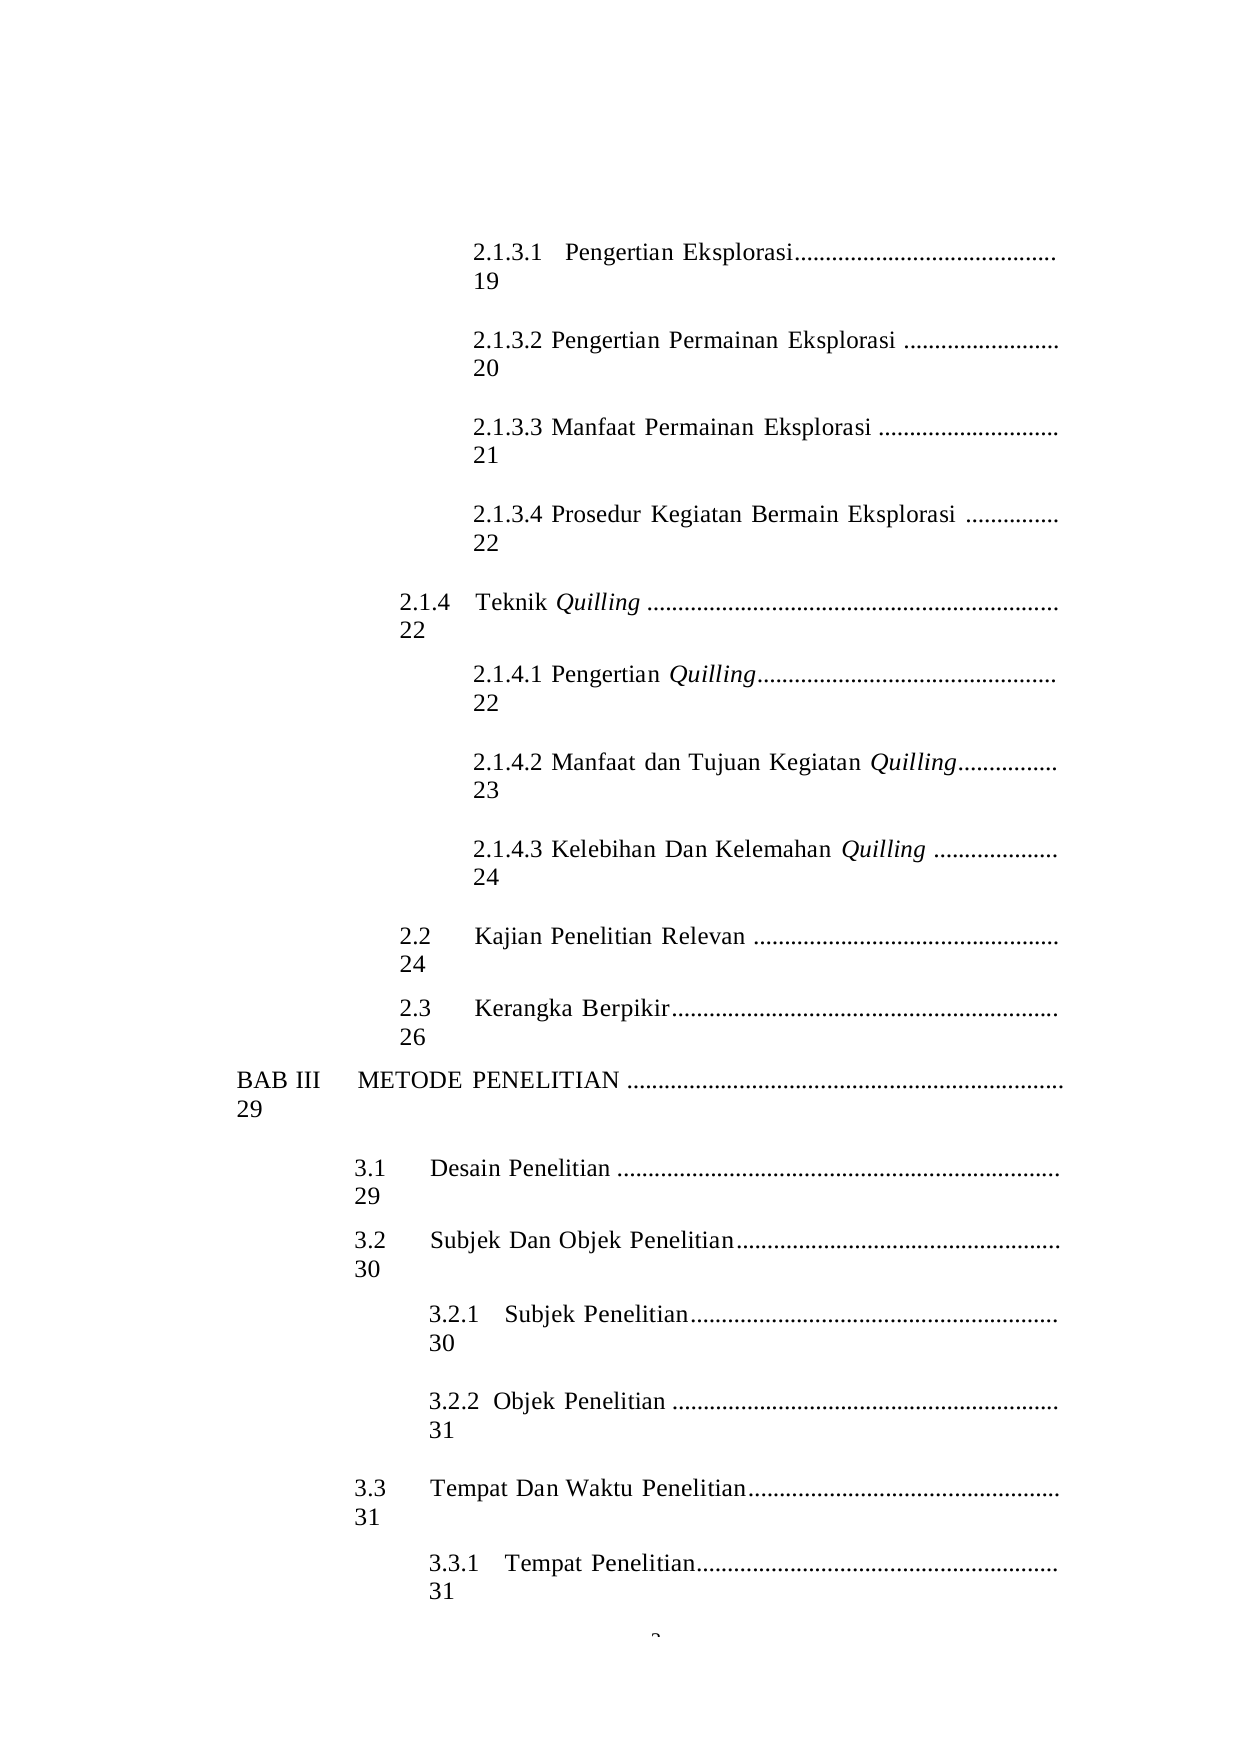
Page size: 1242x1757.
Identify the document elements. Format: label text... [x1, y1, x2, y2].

text 2.1.4.1 Pengertian Quilling................................................ 22 [473, 659, 1075, 717]
text 3.2.2 Objek Penelitian .............................................................. 31 [428, 1386, 1075, 1444]
text 3.3 Tempat Dan Waktu Penelitian.................................................. 31 [354, 1473, 1075, 1531]
text 2.3 Kerangka Berpikir.............................................................. 26 [399, 993, 1075, 1051]
text 3.2.1 Subjek Penelitian........................................................... 30 [428, 1299, 1075, 1357]
text 2.1.3.1 Pengertian Eksplorasi.......................................... 19 [473, 237, 1075, 294]
text 2.2 Kajian Penelitian Relevan ................................................. 24 [399, 921, 1075, 978]
text 2.1.3.4 Prosedur Kegiatan Bermain Eksplorasi ............... 22 [473, 499, 1075, 557]
text 3.3.1 Tempat Penelitian.......................................................... 31 [428, 1548, 1075, 1605]
text 2.1.3.2 Pengertian Permainan Eksplorasi ......................... 20 [473, 325, 1075, 382]
text 2.1.3.3 Manfaat Permainan Eksplorasi ............................. 21 [473, 412, 1075, 469]
text 3.2 Subjek Dan Objek Penelitian.................................................... 30 [354, 1225, 1075, 1283]
text 2.1.4 Teknik Quilling .................................................................. 22 [399, 587, 1075, 644]
text 3.1 Desain Penelitian ....................................................................... 29 [354, 1153, 1075, 1210]
text BAB III METODE PENELITIAN ...................................................................... 29 [236, 1066, 1075, 1123]
text 2.1.4.3 Kelebihan Dan Kelemahan Quilling .................... 24 [473, 834, 1075, 891]
text 2.1.4.2 Manfaat dan Tujuan Kegiatan Quilling................ 23 [473, 747, 1075, 804]
